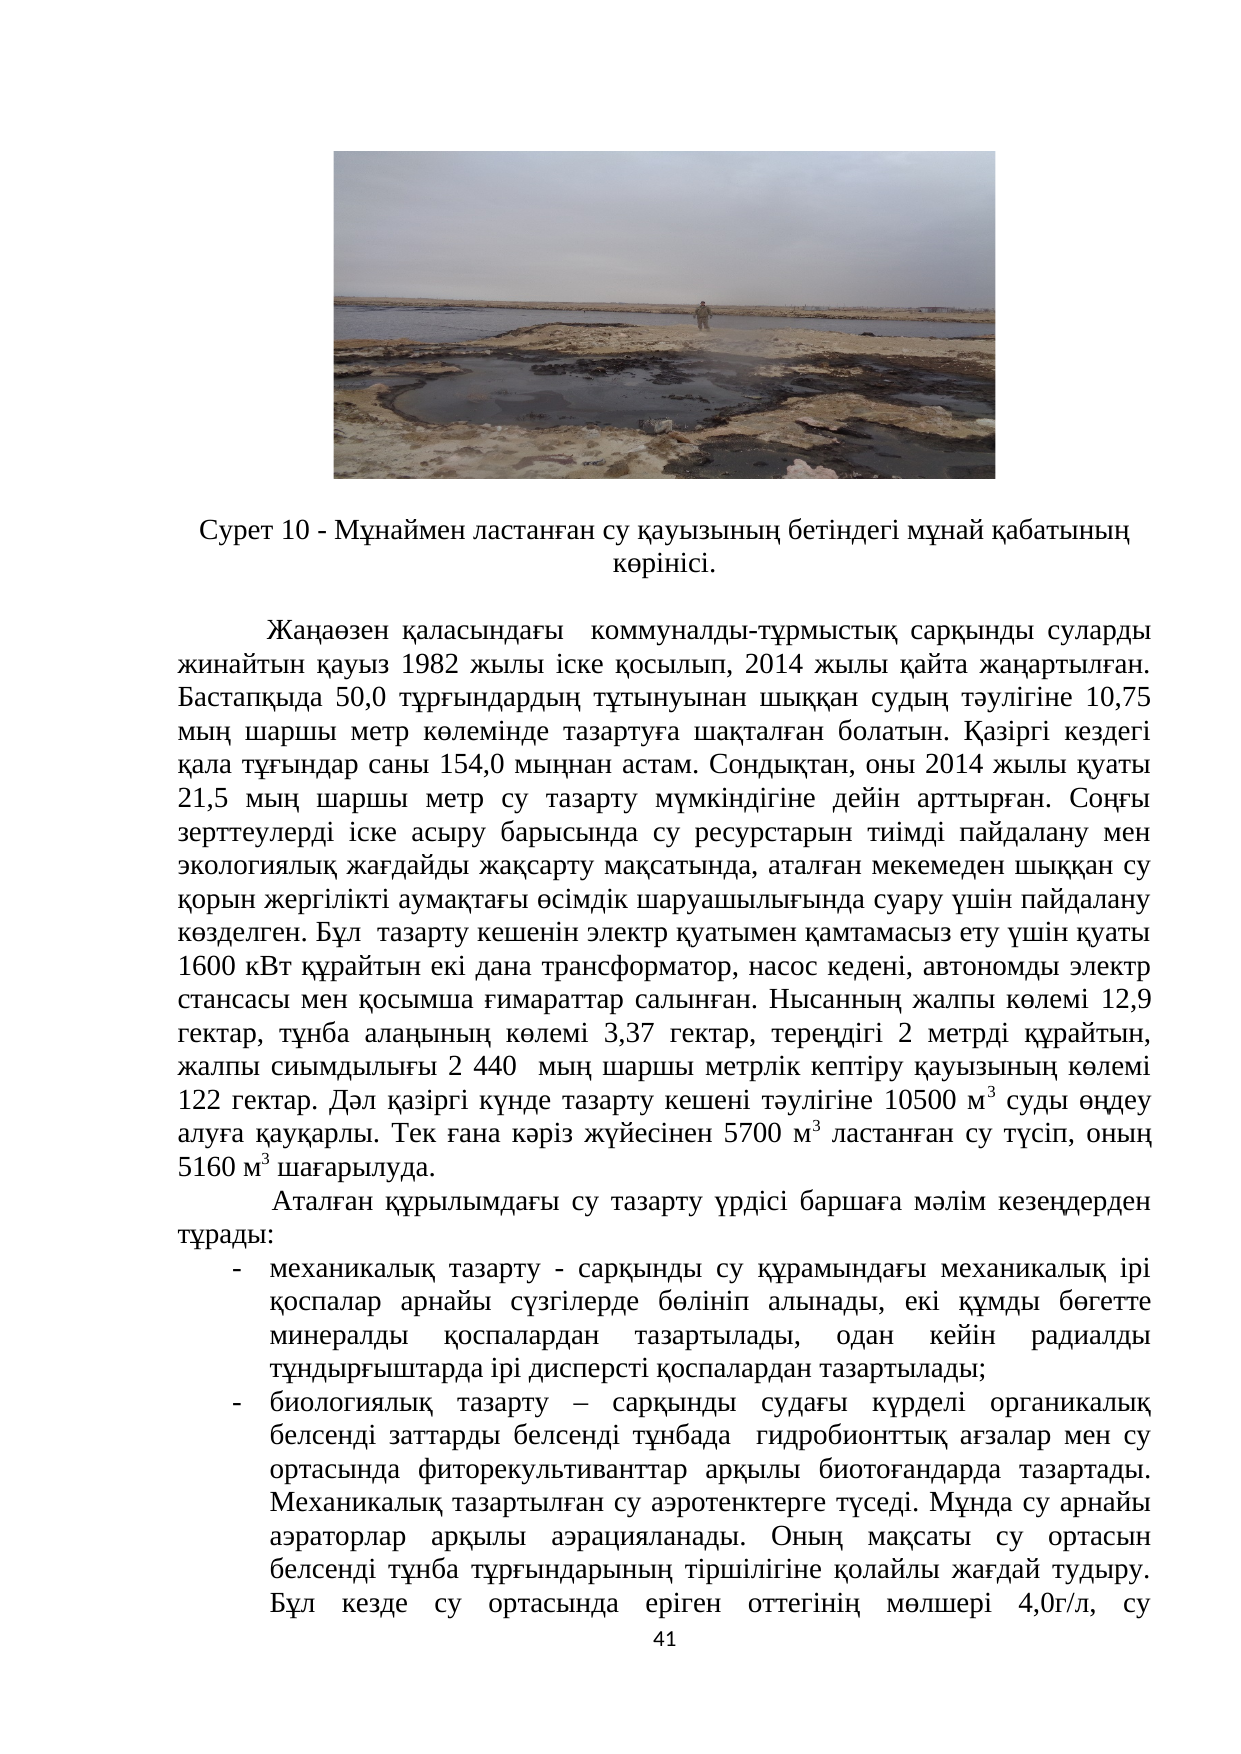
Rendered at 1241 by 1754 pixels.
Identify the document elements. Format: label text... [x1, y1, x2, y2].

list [232, 1384, 1152, 1619]
list механикалық тазарту - сарқынды су құрамындағы механикалық ірі қоспалар арнайы сүзгілерде бөлініп алынады, екі құмды бөгетте минералды қоспалардан тазартылады, одан кейін радиалды тұндырғыштарда ірі дисперсті қоспалардан тазартылады; [232, 1250, 1152, 1384]
text Сурет 10 - Мұнаймен ластанған су қауызының бетіндегі мұнай қабатының көрінісі. [177, 512, 1152, 579]
text Аталған құрылымдағы су тазарту үрдісі баршаға мәлім кезеңдерден тұрады: [177, 1183, 1152, 1250]
picture [333, 151, 996, 479]
text Жаңаөзен қаласындағы коммуналды-тұрмыстық сарқынды суларды жинайтын қауыз 1982 жылы іске қосылып, 2014 жылы қайта жаңартылған. Бастапқыда 50,0 тұрғындардың тұтынуынан шыққан судың тәулігіне 10,75 мың шаршы метр көлемінде тазартуға шақталған болатын. Қазіргі кездегі қала тұғындар саны 154,0 мыңнан астам. Сондықтан, оны 2014 жылы қуаты 21,5 мың шаршы метр су тазарту мүмкіндігіне дейін арттырған. Соңғы зерттеулерді іске асыру барысында су ресурстарын тиімді пайдалану мен экологиялық жағдайды жақсарту мақсатында, аталған мекемеден шыққан су қорын жергілікті аумақтағы өсімдік шаруашылығында суару үшін пайдалану көзделген. Бұл тазарту кешенін электр қуатымен қамтамасыз ету үшін қуаты 1600 кВт құрайтын екі дана трансформатор, насос кедені, автономды электр стансасы мен қосымша ғимараттар салынған. Нысанның жалпы көлемі 12,9 гектар, тұнба алаңының көлемі 3,37 гектар, тереңдігі 2 метрді құрайтын, жалпы сиымдылығы 2 440 мың шаршы метрлік кептіру қауызының көлемі 122 гектар. Дәл қазіргі күнде тазарту кешені тәулігіне 10500 м3 суды өңдеу алуға қауқарлы. Тек ғана кәріз жүйесінен 5700 м3 ластанған су түсіп, оның 5160 м3 шағарылуда. [177, 612, 1152, 1183]
